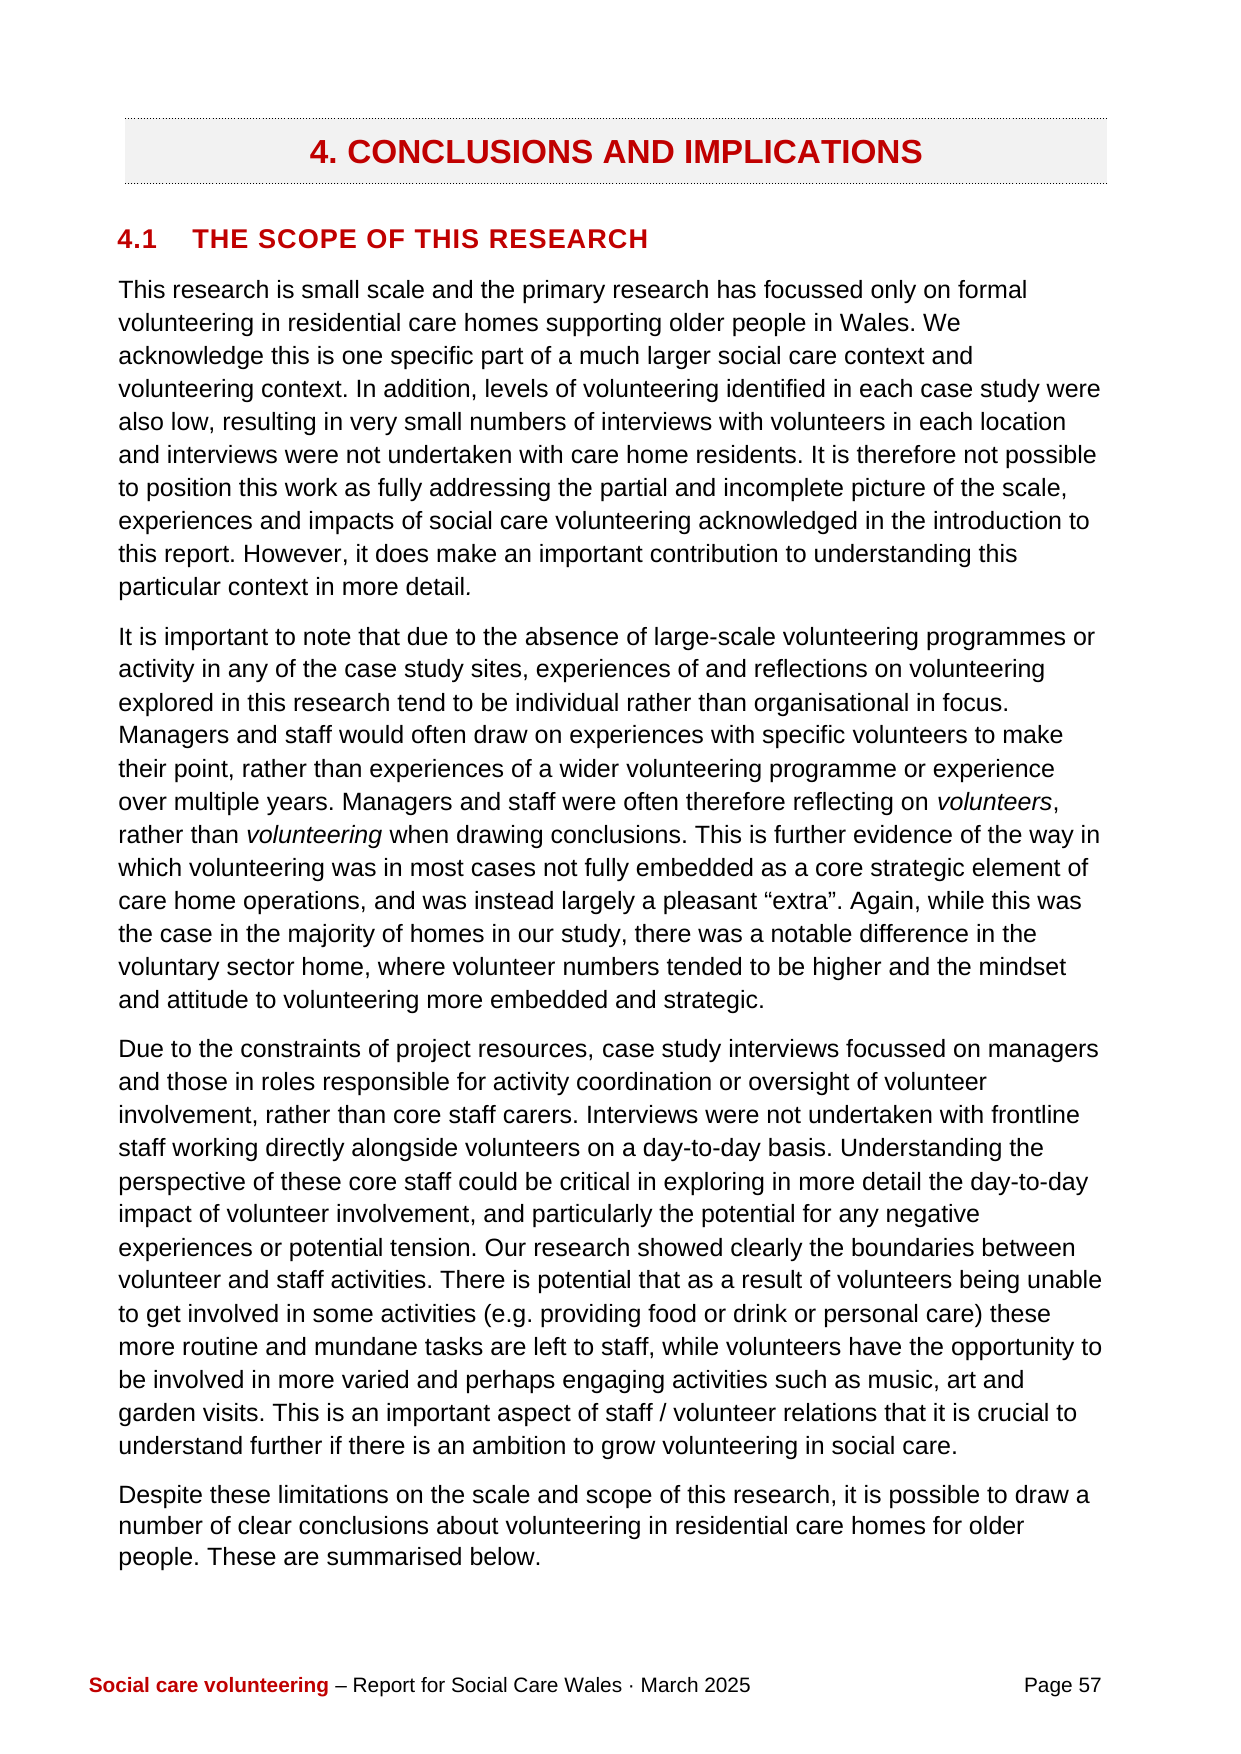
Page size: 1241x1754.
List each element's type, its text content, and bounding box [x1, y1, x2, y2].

subtitle the scope of this research [117, 223, 1107, 254]
text This research is small scale and the primary research has focussed only on formal volunteering in residential care homes supporting older people in Wales. We acknowledge this is one specific part of a much larger social care context and volunteering context. In addition, levels of volunteering identified in each case study were also low, resulting in very small numbers of interviews with volunteers in each location and interviews were not undertaken with care home residents. It is therefore not possible to position this work as fully addressing the partial and incomplete picture of the scale, experiences and impacts of social care volunteering acknowledged in the introduction to this report. However, it does make an important contribution to understanding this particular context in more detail. [118, 274, 1107, 601]
subtitle Conclusions and implications [125, 118, 1107, 184]
text It is important to note that due to the absence of large-scale volunteering programmes or activity in any of the case study sites, experiences of and reflections on volunteering explored in this research tend to be individual rather than organisational in focus. Managers and staff would often draw on experiences with specific volunteers to make their point, rather than experiences of a wider volunteering programme or experience over multiple years. Managers and staff were often therefore reflecting on volunteers, rather than volunteering when drawing conclusions. This is further evidence of the way in which volunteering was in most cases not fully embedded as a core strategic element of care home operations, and was instead largely a pleasant “extra”. Again, while this was the case in the majority of homes in our study, there was a notable difference in the voluntary sector home, where volunteer numbers tended to be higher and the mindset and attitude to volunteering more embedded and strategic. [118, 621, 1107, 1013]
text Due to the constraints of project resources, case study interviews focussed on managers and those in roles responsible for activity coordination or oversight of volunteer involvement, rather than core staff carers. Interviews were not undertaken with frontline staff working directly alongside volunteers on a day-to-day basis. Understanding the perspective of these core staff could be critical in exploring in more detail the day-to-day impact of volunteer involvement, and particularly the potential for any negative experiences or potential tension. Our research showed clearly the boundaries between volunteer and staff activities. There is potential that as a result of volunteers being unable to get involved in some activities (e.g. providing food or drink or personal care) these more routine and mundane tasks are left to staff, while volunteers have the opportunity to be involved in more varied and perhaps engaging activities such as music, art and garden visits. This is an important aspect of staff / volunteer relations that it is crucial to understand further if there is an ambition to grow volunteering in social care. [118, 1034, 1107, 1459]
text Despite these limitations on the scale and scope of this research, it is possible to draw a number of clear conclusions about volunteering in residential care homes for older people. These are summarised below. [118, 1480, 1107, 1571]
